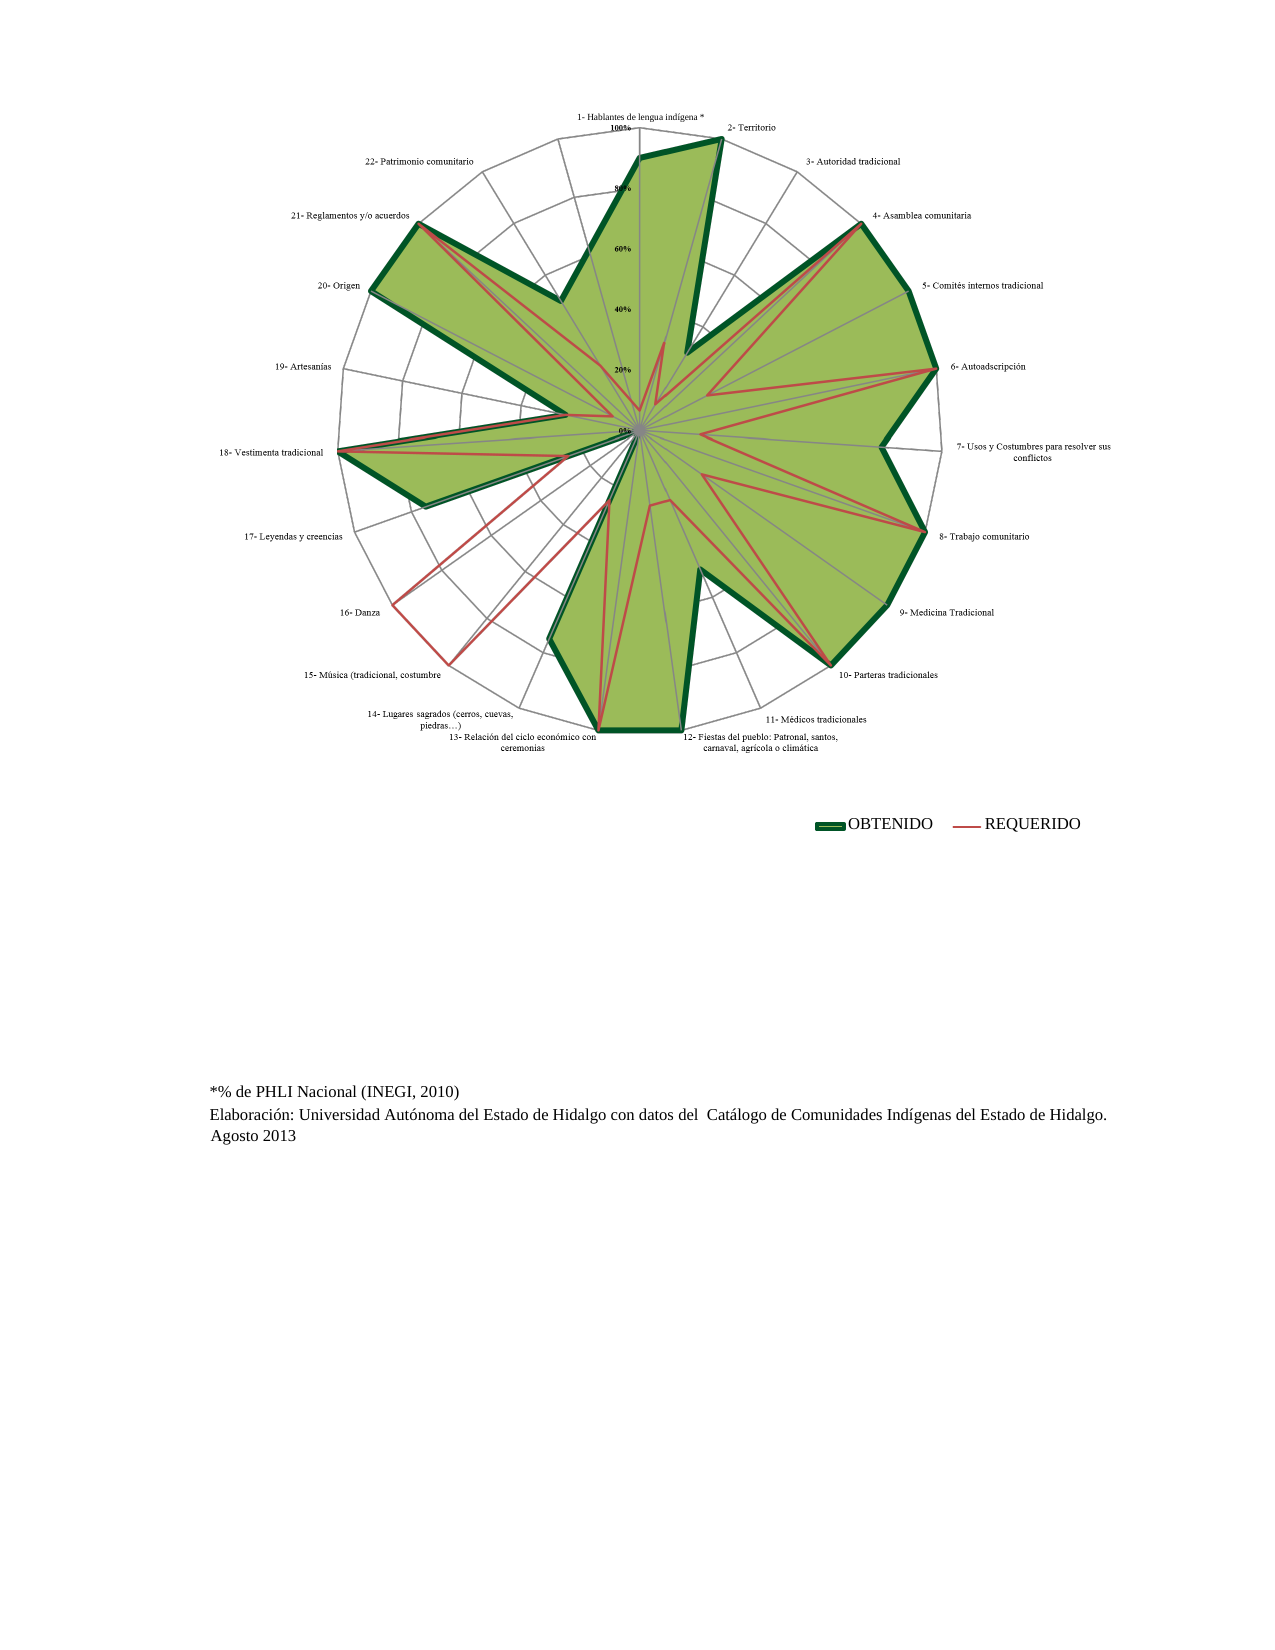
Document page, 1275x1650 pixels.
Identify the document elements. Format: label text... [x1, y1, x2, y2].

text *% de PHLI Nacional (INEGI, 2010) [209, 1082, 1127, 1101]
text OBTENIDO REQUERIDO [177, 814, 1127, 842]
picture [219, 123, 1111, 753]
text Elaboración: Universidad Autónoma del Estado de Hidalgo con datos del Catálogo de Comunidades Indígenas del Estado de Hidalgo. Agosto 2013 [209, 1105, 1127, 1144]
